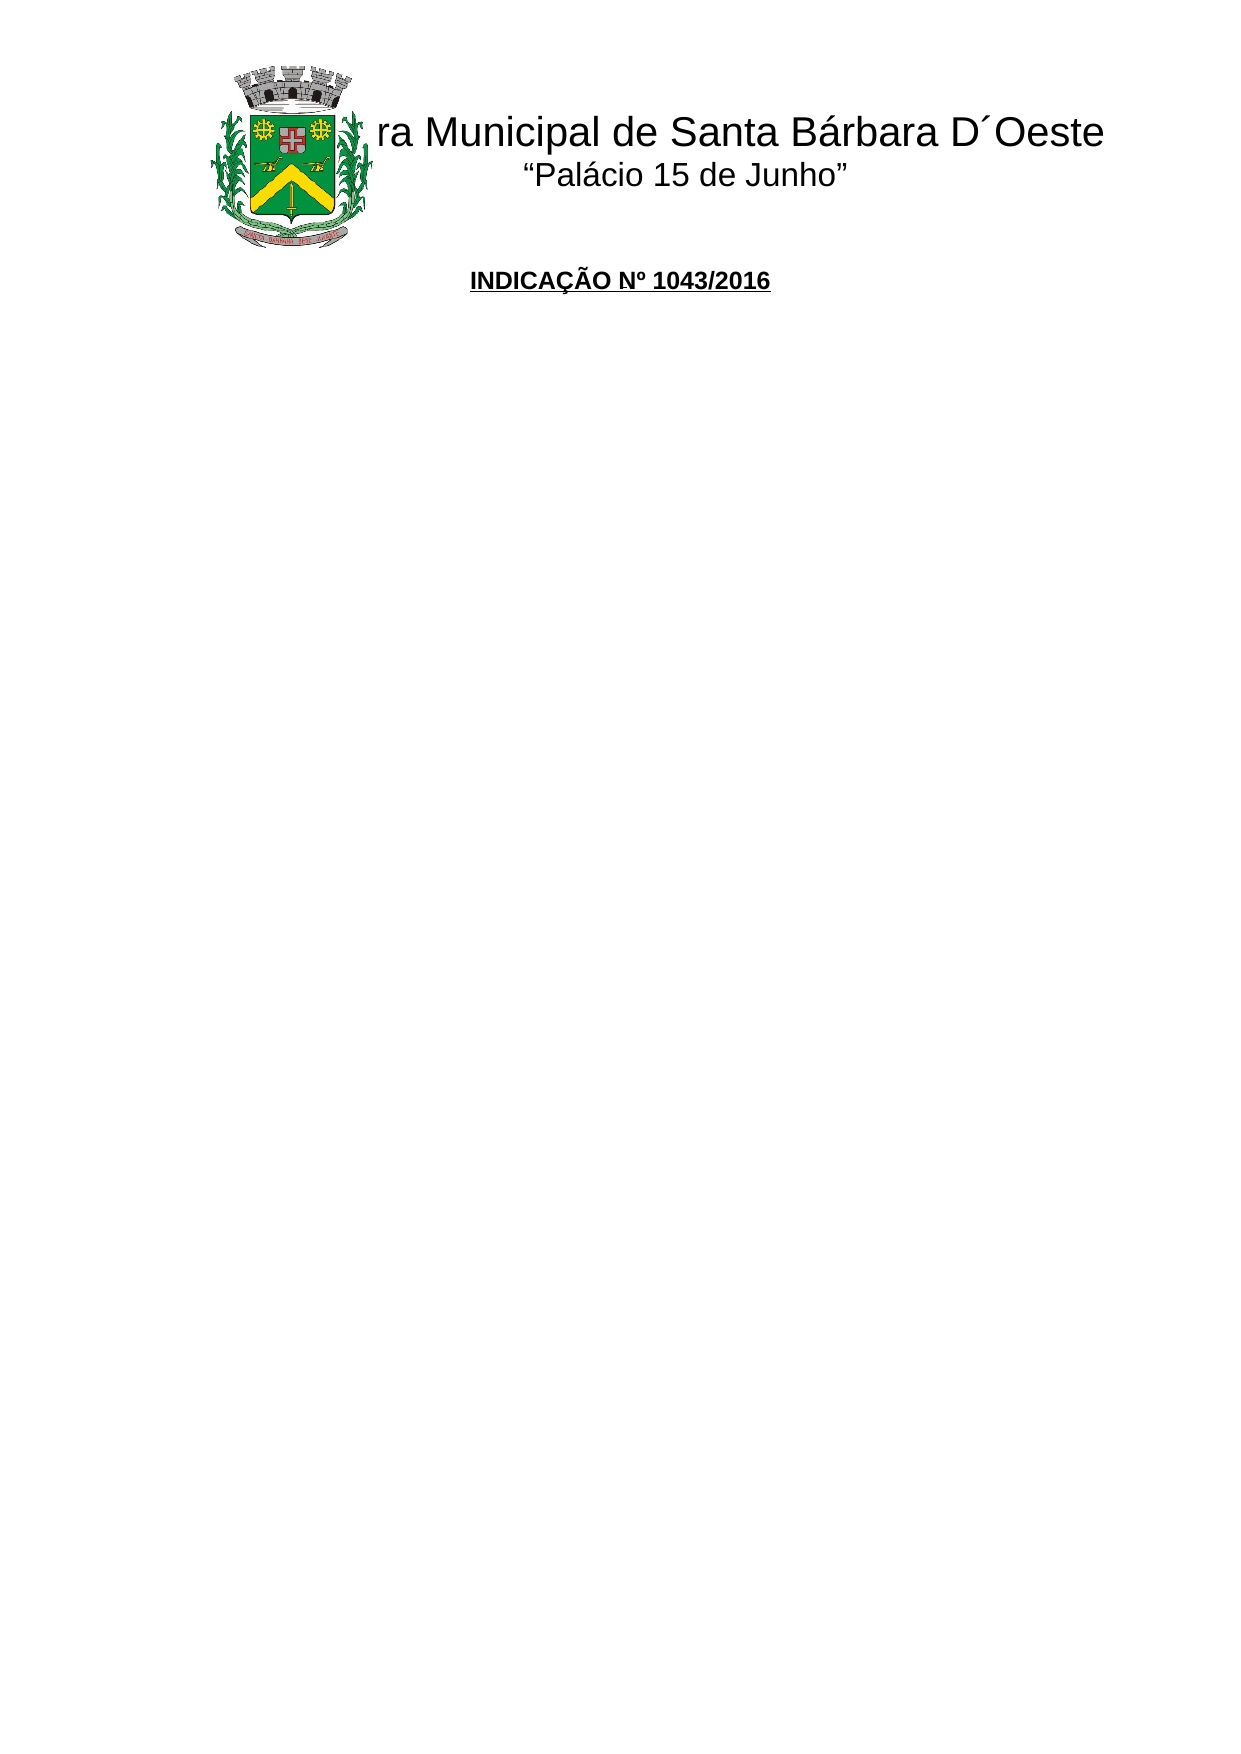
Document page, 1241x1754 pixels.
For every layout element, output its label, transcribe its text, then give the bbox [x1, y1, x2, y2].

title INDICAÇÃO Nº 1043/2016 [177, 266, 1063, 294]
picture [210, 66, 380, 255]
